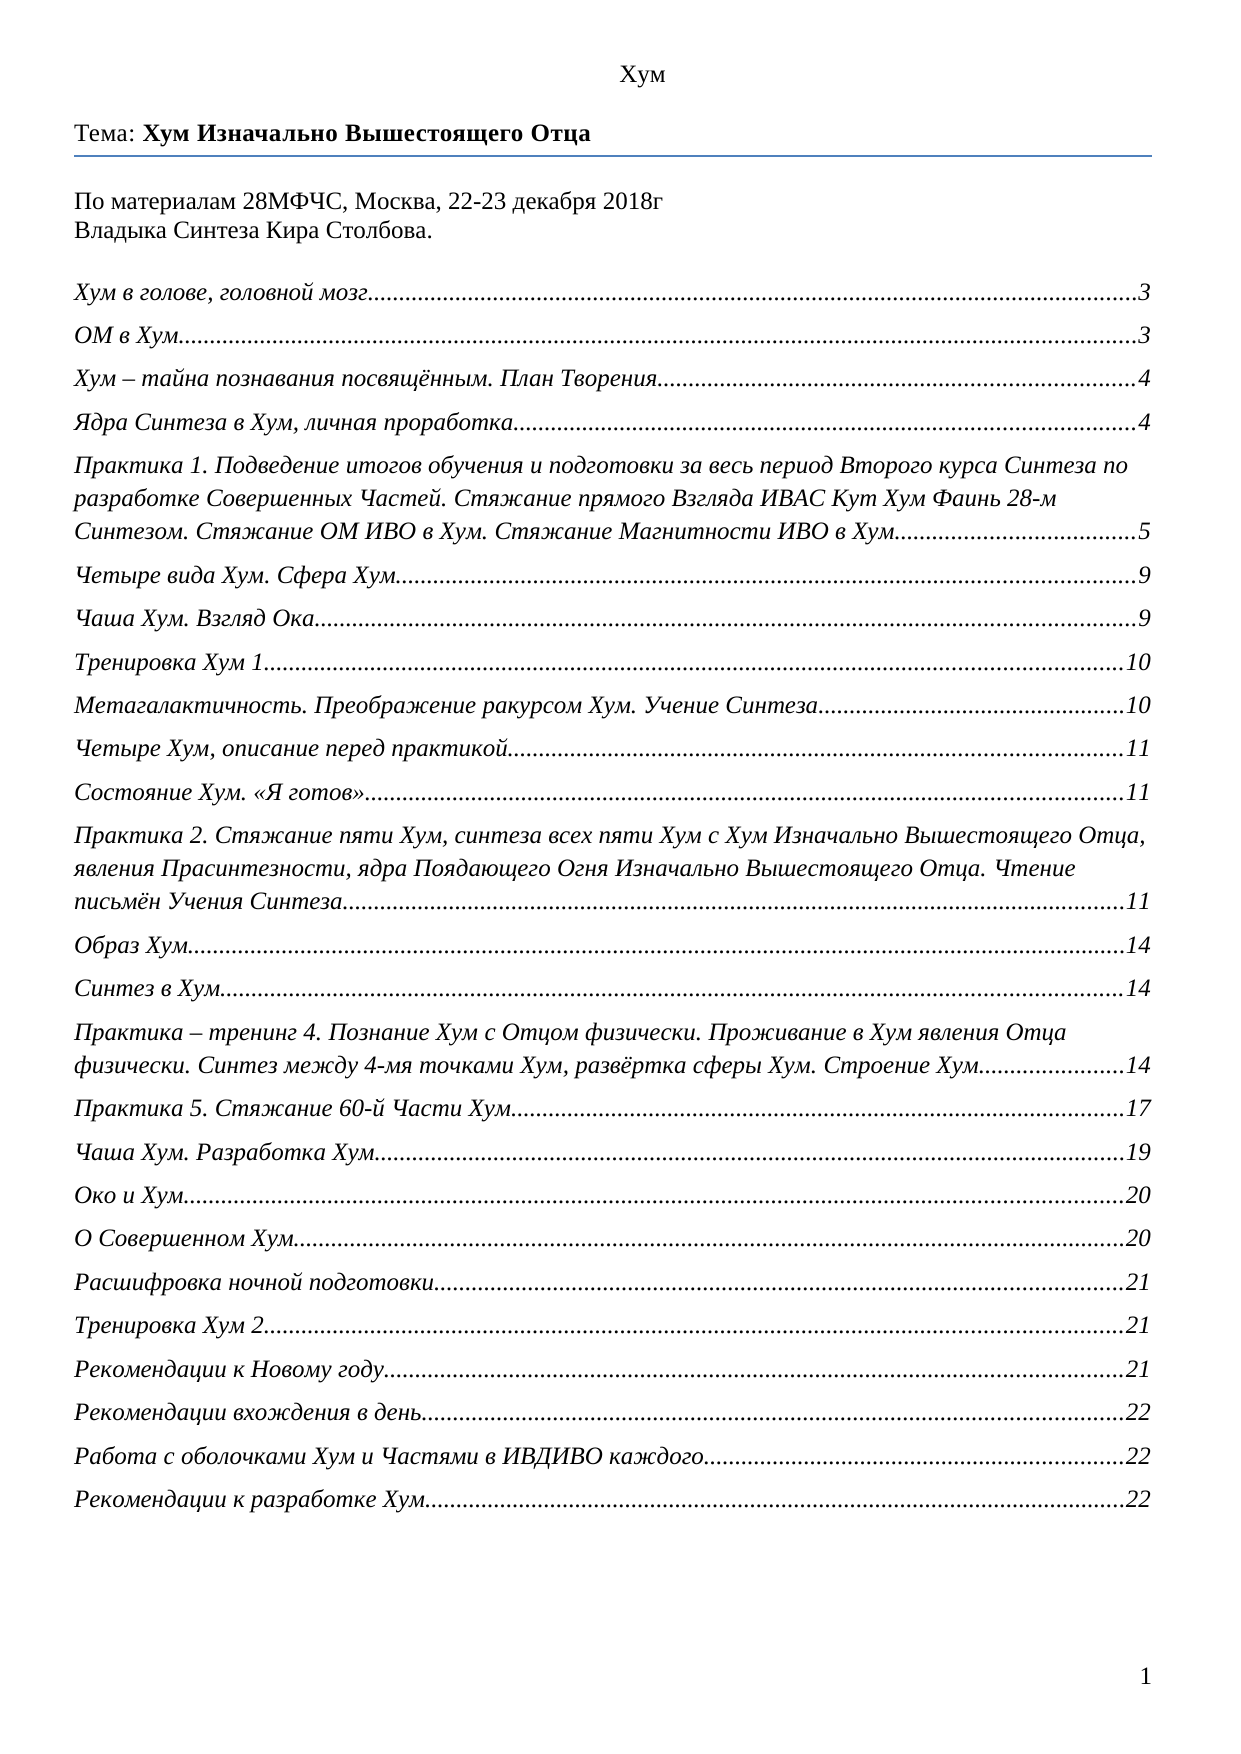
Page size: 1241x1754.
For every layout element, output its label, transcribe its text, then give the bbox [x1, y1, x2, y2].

text Владыка Синтеза Кира Столбова. [74, 215, 1152, 243]
text Практика 5. Стяжание 60-й Части Хум 17 [214, 1093, 1152, 1122]
text Рекомендации к Новому году 21 [74, 1354, 1152, 1383]
text Четыре Хум, описание перед практикой 11 [74, 733, 1152, 762]
text Тренировка Хум 2 21 [74, 1310, 1152, 1339]
text Чаша Хум. Разработка Хум 19 [74, 1137, 1152, 1165]
text Ядра Синтеза в Хум, личная проработка 4 [74, 407, 1152, 436]
text Синтез в Хум 14 [74, 973, 1152, 1002]
text Работа с оболочками Хум и Частями в ИВДИВО каждого 22 [74, 1441, 1152, 1469]
text Четыре вида Хум. Сфера Хум 9 [74, 560, 1152, 588]
text ОМ в Хум 3 [74, 320, 1152, 349]
text Состояние Хум. «Я готов» 11 [74, 777, 1152, 806]
text Хум в голове, головной мозг 3 [74, 277, 1152, 305]
text Расшифровка ночной подготовки 21 [74, 1267, 1152, 1296]
text Практика 1. Подведение итогов обучения и подготовки за весь период Второго курса Синтеза по разработке Совершенных Частей. Стяжание прямого Взгляда ИВАС Кут Хум Фаинь 28-м Синтезом. Стяжание ОМ ИВО в Хум. Стяжание Магнитности ИВО в Хум. 5 [74, 450, 1152, 545]
text Рекомендации вхождения в день 22 [74, 1397, 1152, 1426]
text Образ Хум 14 [74, 930, 1152, 959]
title Тема: Хум Изначально Вышестоящего Отца [74, 118, 1152, 155]
text Рекомендации к разработке Хум 22 [74, 1484, 1152, 1513]
text Тренировка Хум 1 10 [74, 647, 1152, 675]
text Практика 5. Стяжание 60-й Части Хум 17 [74, 1093, 208, 1122]
text Хум – тайна познавания посвящённым. План Творения 4 [74, 363, 1152, 392]
text Око и Хум 20 [74, 1180, 1152, 1209]
text О Совершенном Хум 20 [74, 1223, 1152, 1252]
text По материалам 28МФЧС, Москва, 22-23 декабря 2018г [74, 186, 1152, 215]
text Практика – тренинг 4. Познание Хум с Отцом физически. Проживание в Хум явления Отца физически. Синтез между 4-мя точками Хум, развёртка сферы Хум. Строение Хум 14 [74, 1017, 1152, 1078]
text Практика 2. Стяжание пяти Хум, синтеза всех пяти Хум с Хум Изначально Вышестоящего Отца, явления Прасинтезности, ядра Поядающего Огня Изначально Вышестоящего Отца. Чтение письмён Учения Синтеза 11 [74, 820, 1152, 915]
text Чаша Хум. Взгляд Ока 9 [74, 603, 1152, 632]
text Метагалактичность. Преображение ракурсом Хум. Учение Синтеза 10 [74, 690, 1152, 719]
